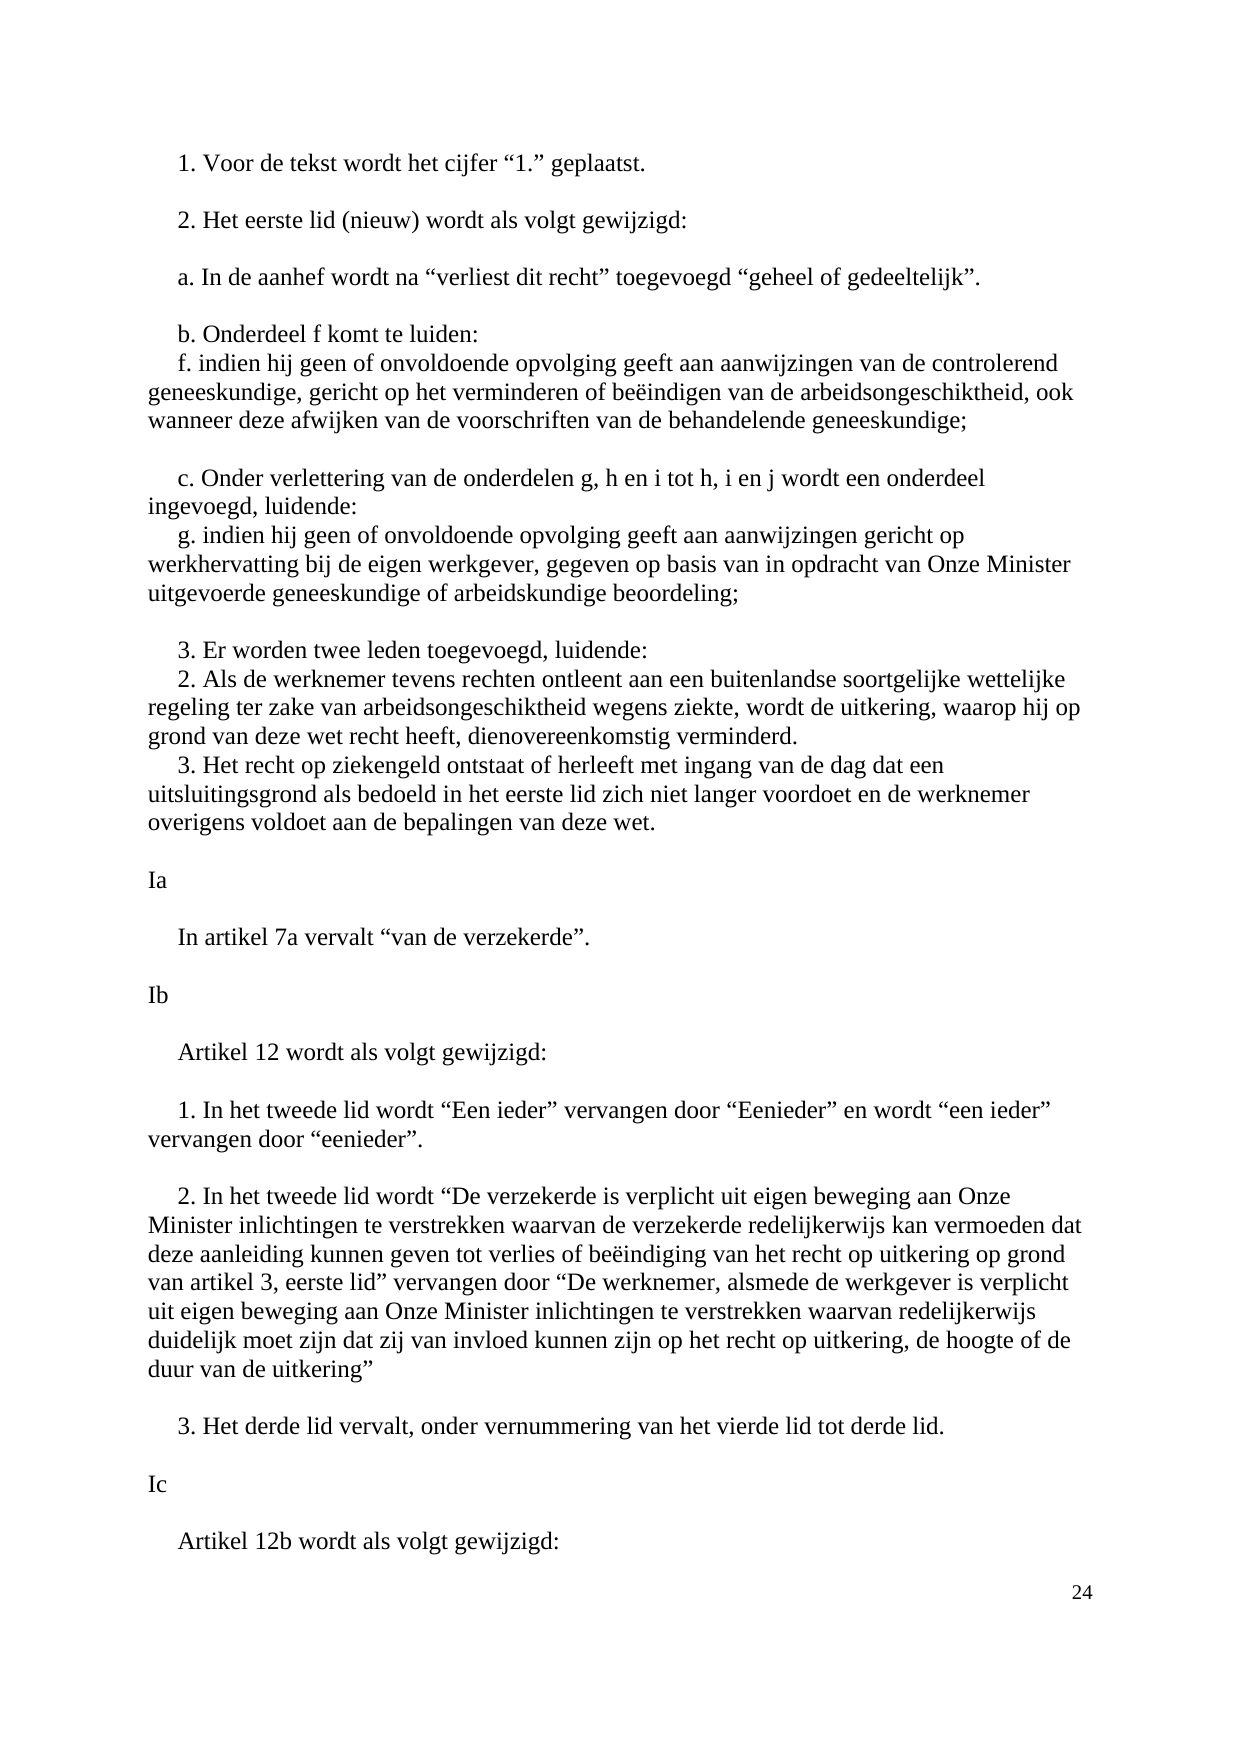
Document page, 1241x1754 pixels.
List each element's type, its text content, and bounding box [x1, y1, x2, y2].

text b. Onderdeel f komt te luiden: [148, 319, 1092, 348]
text c. Onder verlettering van de onderdelen g, h en i tot h, i en j wordt een onderdeel ingevoegd, luidende: [148, 463, 1092, 520]
text Ic [148, 1469, 1092, 1497]
text 3. Er worden twee leden toegevoegd, luidende: [148, 635, 1092, 664]
text In artikel 7a vervalt “van de verzekerde”. [148, 922, 1092, 951]
text g. indien hij geen of onvoldoende opvolging geeft aan aanwijzingen gericht op werkhervatting bij de eigen werkgever, gegeven op basis van in opdracht van Onze Minister uitgevoerde geneeskundige of arbeidskundige beoordeling; [148, 520, 1092, 635]
text 1. Voor de tekst wordt het cijfer “1.” geplaatst. [148, 148, 1092, 205]
text Ib [148, 980, 1092, 1009]
text 3. Het recht op ziekengeld ontstaat of herleeft met ingang van de dag dat een uitsluitingsgrond als bedoeld in het eerste lid zich niet langer voordoet en de werknemer overigens voldoet aan de bepalingen van deze wet. [148, 750, 1092, 836]
text Ia [148, 865, 1092, 894]
text Artikel 12 wordt als volgt gewijzigd: [148, 1037, 1092, 1066]
text Artikel 12b wordt als volgt gewijzigd: [148, 1526, 1092, 1555]
text 2. Als de werknemer tevens rechten ontleent aan een buitenlandse soortgelijke wettelijke regeling ter zake van arbeidsongeschiktheid wegens ziekte, wordt de uitkering, waarop hij op grond van deze wet recht heeft, dienovereenkomstig verminderd. [148, 664, 1092, 750]
text a. In de aanhef wordt na “verliest dit recht” toegevoegd “geheel of gedeeltelijk”. [148, 262, 1092, 319]
text f. indien hij geen of onvoldoende opvolging geeft aan aanwijzingen van de controlerend geneeskundige, gericht op het verminderen of beëindigen van de arbeidsongeschiktheid, ook wanneer deze afwijken van de voorschriften van de behandelende geneeskundige; [148, 348, 1092, 463]
text 2. Het eerste lid (nieuw) wordt als volgt gewijzigd: [148, 205, 1092, 262]
text 3. Het derde lid vervalt, onder vernummering van het vierde lid tot derde lid. [148, 1411, 1092, 1440]
text 2. In het tweede lid wordt “De verzekerde is verplicht uit eigen beweging aan Onze Minister inlichtingen te verstrekken waarvan de verzekerde redelijkerwijs kan vermoeden dat deze aanleiding kunnen geven tot verlies of beëindiging van het recht op uitkering op grond van artikel 3, eerste lid” vervangen door “De werknemer, alsmede de werkgever is verplicht uit eigen beweging aan Onze Minister inlichtingen te verstrekken waarvan redelijkerwijs duidelijk moet zijn dat zij van invloed kunnen zijn op het recht op uitkering, de hoogte of de duur van de uitkering” [148, 1181, 1092, 1382]
text 1. In het tweede lid wordt “Een ieder” vervangen door “Eenieder” en wordt “een ieder” vervangen door “eenieder”. [148, 1095, 1092, 1152]
